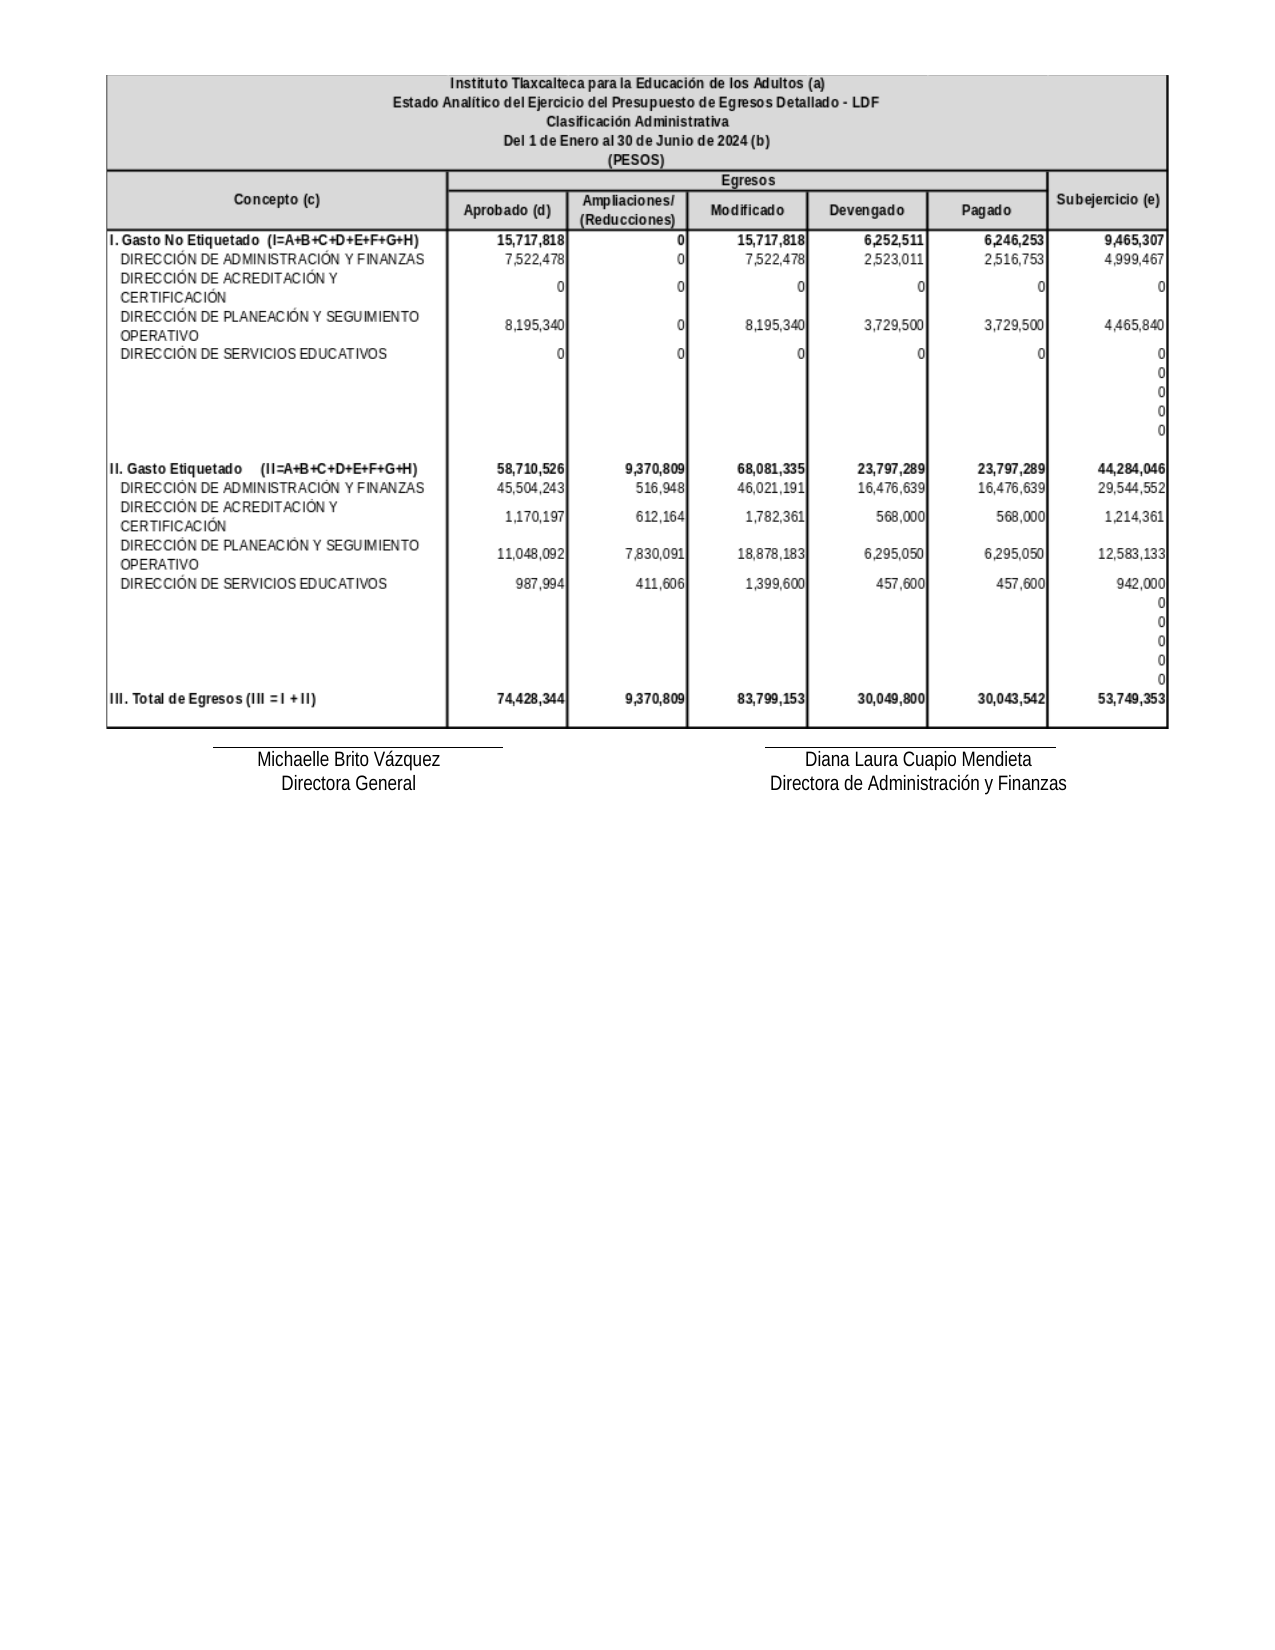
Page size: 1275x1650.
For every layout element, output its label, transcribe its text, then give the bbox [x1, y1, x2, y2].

table_header Diana Laura Cuapio Mendieta Directora de Administración y Finanzas [634, 747, 1203, 895]
table_header Michaelle Brito Vázquez Directora General [64, 747, 633, 895]
